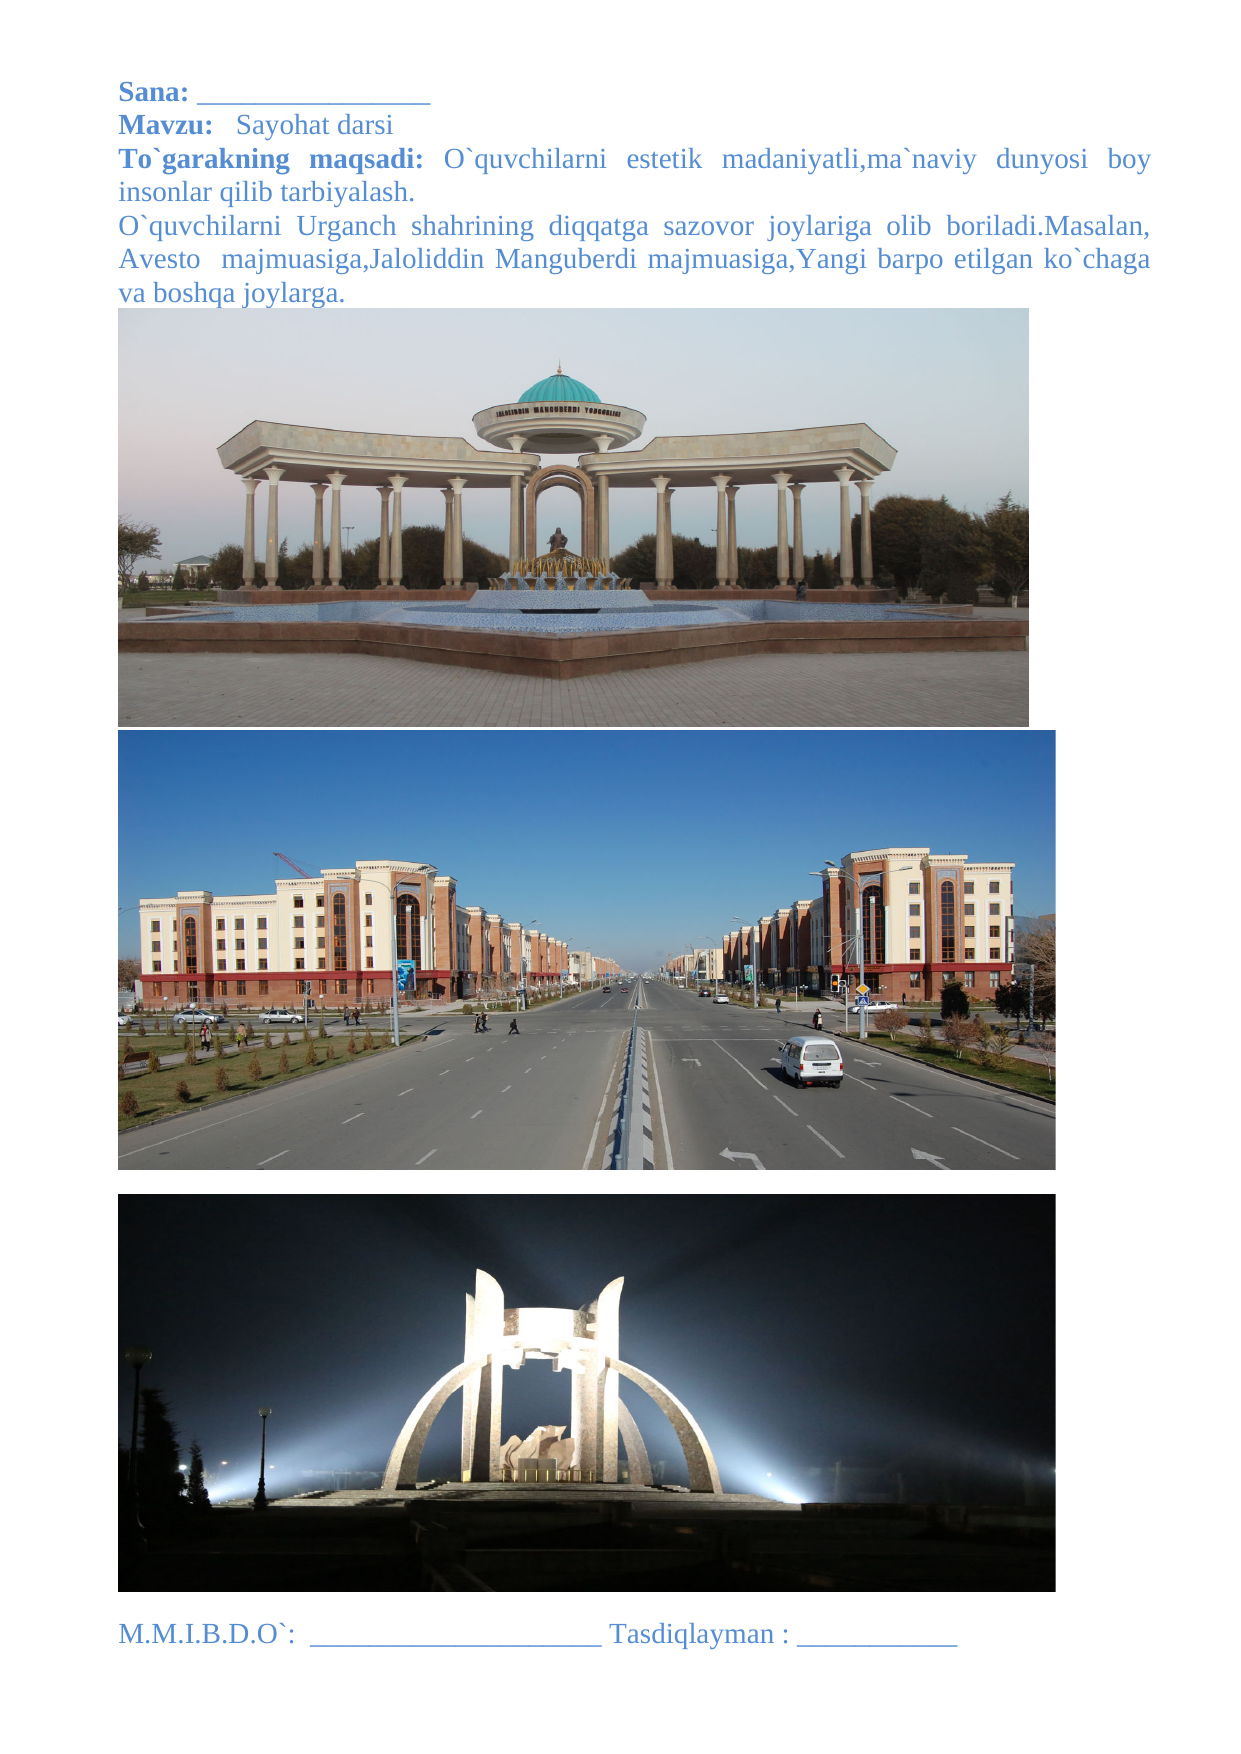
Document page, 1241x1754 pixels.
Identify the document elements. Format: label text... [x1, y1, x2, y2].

text Mavzu: Sayohat darsi [118, 107, 1152, 141]
picture [118, 308, 1029, 727]
text Sana: ________________ [118, 74, 1152, 107]
text O`quvchilarni Urganch shahrining diqqatga sazovor joylariga olib boriladi.Masalan, Avesto majmuasiga,Jaloliddin Manguberdi majmuasiga,Yangi barpo etilgan ko`chaga va boshqa joylarga. [118, 208, 1152, 309]
picture [118, 730, 1056, 1170]
text M.M.I.B.D.O`: ____________________ Tasdiqlayman : ___________ [118, 1616, 1152, 1650]
picture [118, 1194, 1056, 1592]
text To`garakning maqsadi: O`quvchilarni estetik madaniyatli,ma`naviy dunyosi boy insonlar qilib tarbiyalash. [118, 141, 1152, 208]
